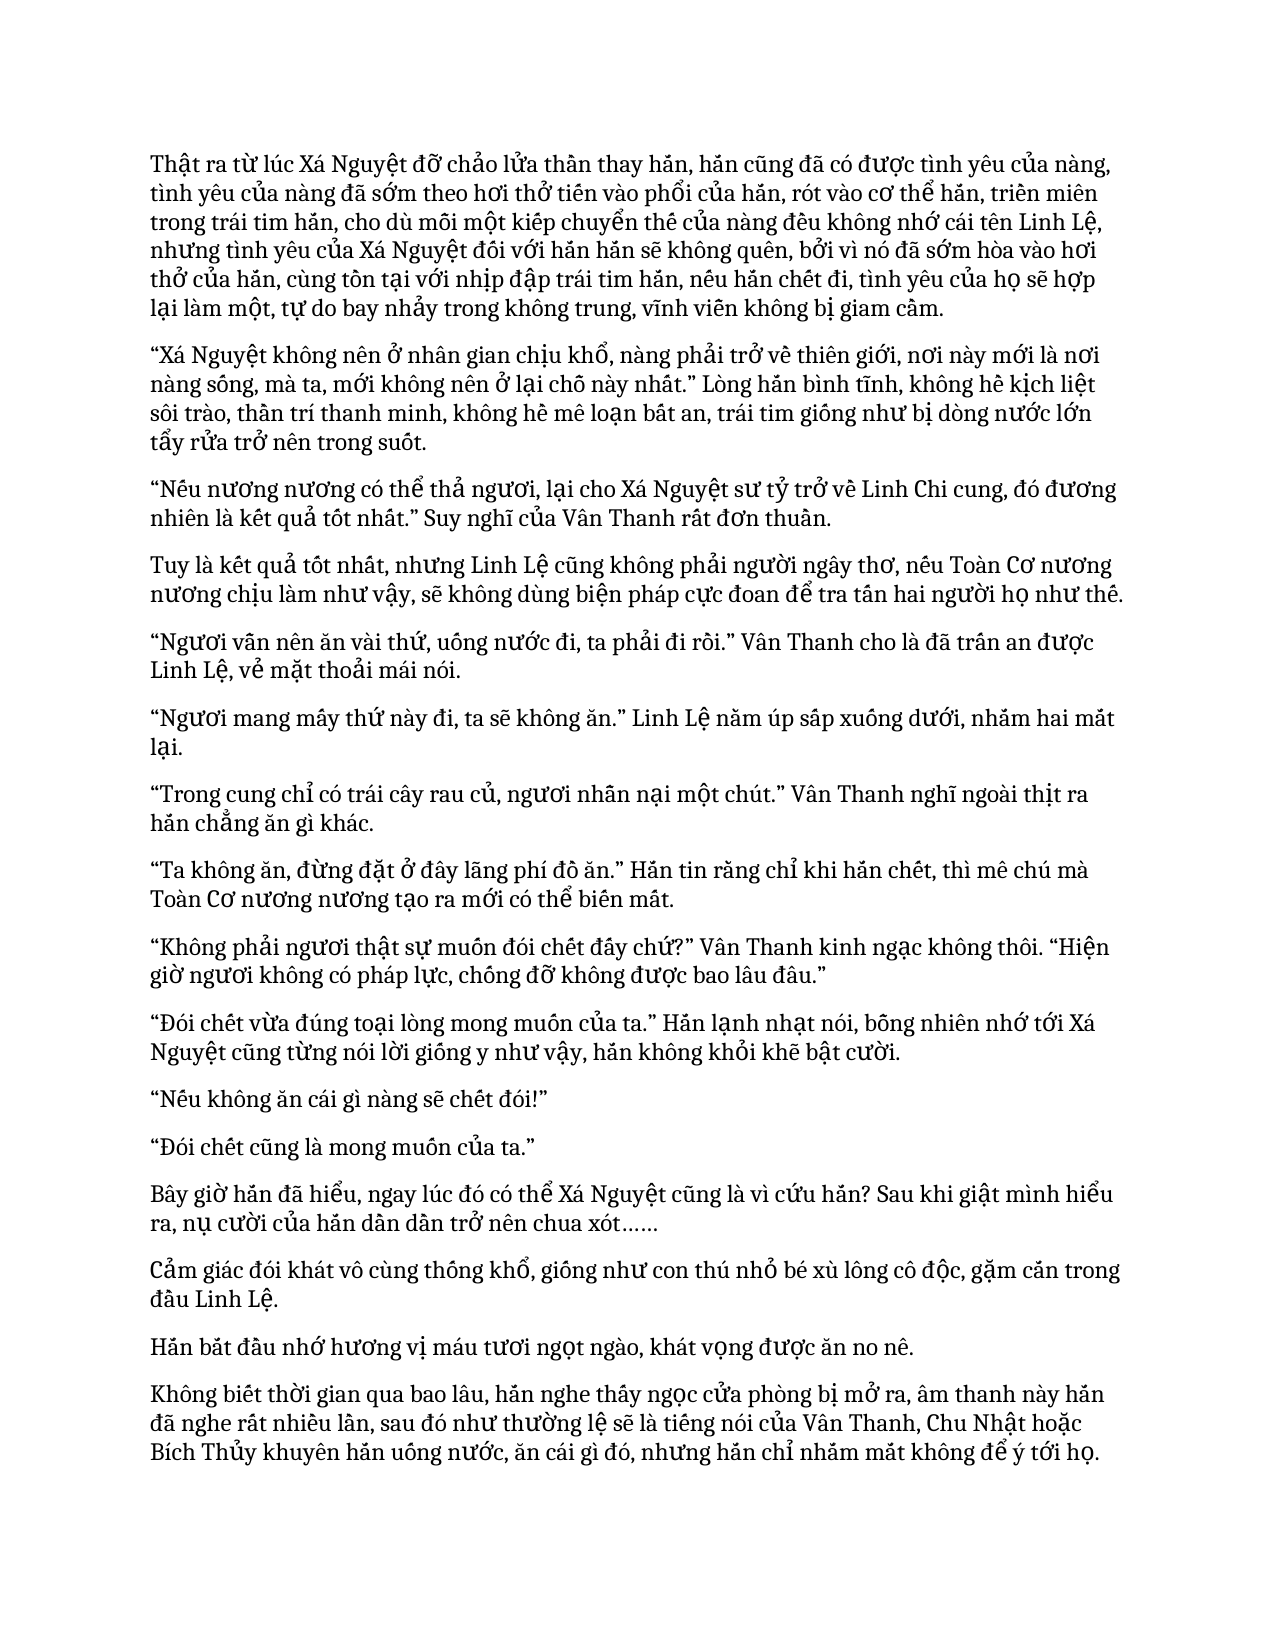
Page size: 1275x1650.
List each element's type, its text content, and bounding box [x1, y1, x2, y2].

text Không biết thời gian qua bao lâu, hắn nghe thấy ngọc cửa phòng bị mở ra, âm thanh này hắn đã nghe rất nhiều lần, sau đó như thường lệ sẽ là tiếng nói của Vân Thanh, Chu Nhật hoặc Bích Thủy khuyên hắn uống nước, ăn cái gì đó, nhưng hắn chỉ nhắm mắt không để ý tới họ. [150, 1380, 1125, 1466]
text “Xá Nguyệt không nên ở nhân gian chịu khổ, nàng phải trở về thiên giới, nơi này mới là nơi nàng sống, mà ta, mới không nên ở lại chỗ này nhất.” Lòng hắn bình tĩnh, không hề kịch liệt sôi trào, thần trí thanh minh, không hề mê loạn bất an, trái tim giống như bị dòng nước lớn tẩy rửa trở nên trong suốt. [150, 341, 1125, 456]
text “Ta không ăn, đừng đặt ở đây lãng phí đồ ăn.” Hắn tin rằng chỉ khi hắn chết, thì mê chú mà Toàn Cơ nương nương tạo ra mới có thể biến mất. [150, 856, 1125, 914]
text Hắn bắt đầu nhớ hương vị máu tươi ngọt ngào, khát vọng được ăn no nê. [150, 1332, 1125, 1361]
text “Trong cung chỉ có trái cây rau củ, ngươi nhẫn nại một chút.” Vân Thanh nghĩ ngoài thịt ra hắn chẳng ăn gì khác. [150, 780, 1125, 837]
text Bây giờ hắn đã hiểu, ngay lúc đó có thể Xá Nguyệt cũng là vì cứu hắn? Sau khi giật mình hiểu ra, nụ cười của hắn dần dần trở nên chua xót…… [150, 1180, 1125, 1237]
text “Đói chết cũng là mong muốn của ta.” [150, 1132, 1125, 1161]
text “Ngươi vẫn nên ăn vài thứ, uống nước đi, ta phải đi rồi.” Vân Thanh cho là đã trấn an được Linh Lệ, vẻ mặt thoải mái nói. [150, 627, 1125, 685]
text “Đói chết vừa đúng toại lòng mong muốn của ta.” Hắn lạnh nhạt nói, bỗng nhiên nhớ tới Xá Nguyệt cũng từng nói lời giống y như vậy, hắn không khỏi khẽ bật cười. [150, 1009, 1125, 1066]
text Cảm giác đói khát vô cùng thống khổ, giống như con thú nhỏ bé xù lông cô độc, gặm cắn trong đầu Linh Lệ. [150, 1256, 1125, 1314]
text “Ngươi mang mấy thứ này đi, ta sẽ không ăn.” Linh Lệ nằm úp sấp xuống dưới, nhắm hai mắt lại. [150, 704, 1125, 761]
text “Không phải ngươi thật sự muốn đói chết đấy chứ?” Vân Thanh kinh ngạc không thôi. “Hiện giờ ngươi không có pháp lực, chống đỡ không được bao lâu đâu.” [150, 932, 1125, 990]
text Thật ra từ lúc Xá Nguyệt đỡ chảo lửa thần thay hắn, hắn cũng đã có được tình yêu của nàng, tình yêu của nàng đã sớm theo hơi thở tiến vào phổi của hắn, rót vào cơ thể hắn, triền miên trong trái tim hắn, cho dù mỗi một kiếp chuyển thế của nàng đều không nhớ cái tên Linh Lệ, nhưng tình yêu của Xá Nguyệt đối với hắn hắn sẽ không quên, bởi vì nó đã sớm hòa vào hơi thở của hắn, cùng tồn tại với nhịp đập trái tim hắn, nếu hắn chết đi, tình yêu của họ sẽ hợp lại làm một, tự do bay nhảy trong không trung, vĩnh viễn không bị giam cầm. [150, 150, 1125, 322]
text Tuy là kết quả tốt nhất, nhưng Linh Lệ cũng không phải người ngây thơ, nếu Toàn Cơ nương nương chịu làm như vậy, sẽ không dùng biện pháp cực đoan để tra tấn hai người họ như thế. [150, 551, 1125, 609]
text “Nếu nương nương có thể thả ngươi, lại cho Xá Nguyệt sư tỷ trở về Linh Chi cung, đó đương nhiên là kết quả tốt nhất.” Suy nghĩ của Vân Thanh rất đơn thuần. [150, 475, 1125, 532]
text “Nếu không ăn cái gì nàng sẽ chết đói!” [150, 1085, 1125, 1114]
